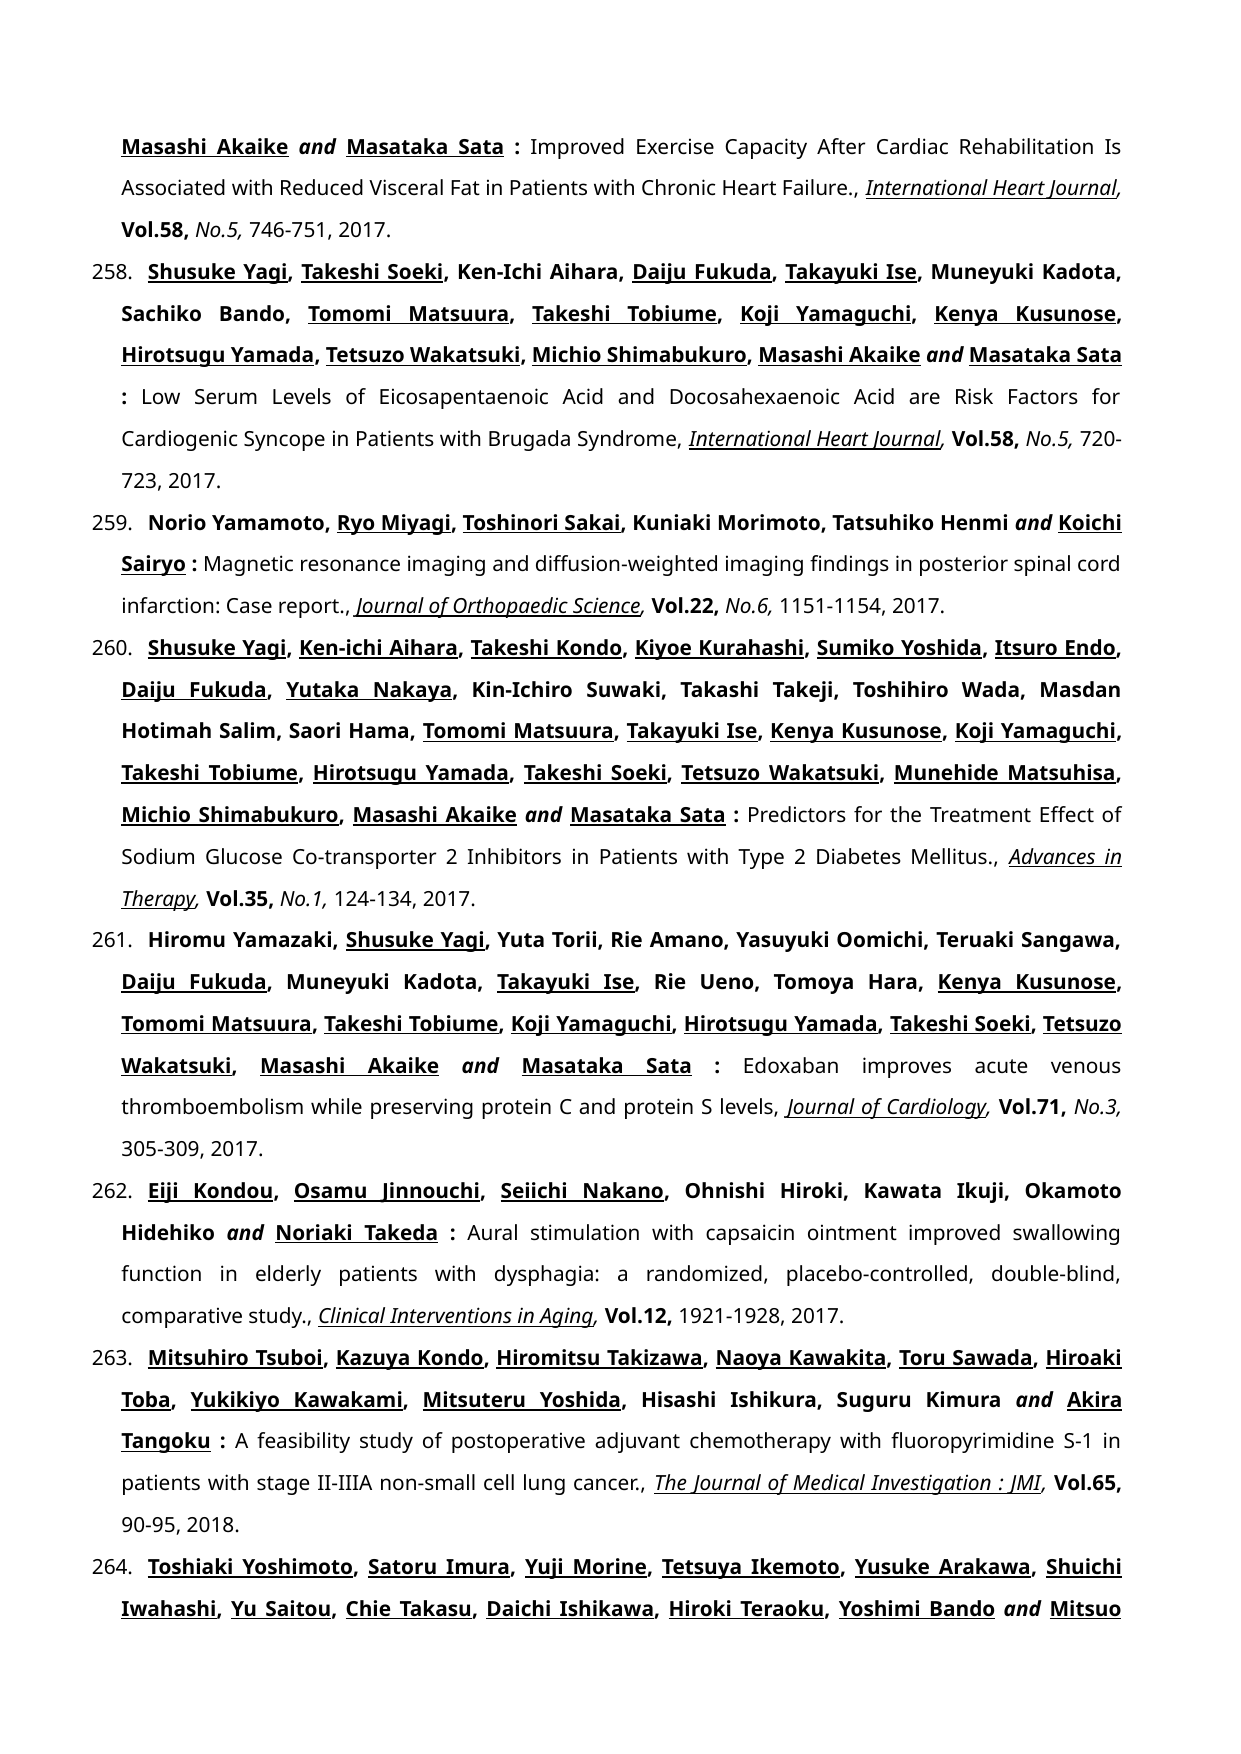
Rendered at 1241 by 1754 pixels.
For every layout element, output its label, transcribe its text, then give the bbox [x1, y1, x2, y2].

list Eiji Kondou, Osamu Jinnouchi, Seiichi Nakano, Ohnishi Hiroki, Kawata Ikuji, Okamoto Hidehiko and Noriaki Takeda : Aural stimulation with capsaicin ointment improved swallowing function in elderly patients with dysphagia: a randomized, placebo-controlled, double-blind, comparative study., Clinical Interventions in Aging, Vol.12, 1921-1928, 2017. [92, 1169, 1122, 1336]
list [92, 125, 1122, 250]
list Hiromu Yamazaki, Shusuke Yagi, Yuta Torii, Rie Amano, Yasuyuki Oomichi, Teruaki Sangawa, Daiju Fukuda, Muneyuki Kadota, Takayuki Ise, Rie Ueno, Tomoya Hara, Kenya Kusunose, Tomomi Matsuura, Takeshi Tobiume, Koji Yamaguchi, Hirotsugu Yamada, Takeshi Soeki, Tetsuzo Wakatsuki, Masashi Akaike and Masataka Sata : Edoxaban improves acute venous thromboembolism while preserving protein C and protein S levels, Journal of Cardiology, Vol.71, No.3, 305-309, 2017. [92, 919, 1122, 1169]
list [92, 1545, 1122, 1629]
list Norio Yamamoto, Ryo Miyagi, Toshinori Sakai, Kuniaki Morimoto, Tatsuhiko Henmi and Koichi Sairyo : Magnetic resonance imaging and diffusion-weighted imaging findings in posterior spinal cord infarction: Case report., Journal of Orthopaedic Science, Vol.22, No.6, 1151-1154, 2017. [92, 501, 1122, 626]
list Shusuke Yagi, Ken-ichi Aihara, Takeshi Kondo, Kiyoe Kurahashi, Sumiko Yoshida, Itsuro Endo, Daiju Fukuda, Yutaka Nakaya, Kin-Ichiro Suwaki, Takashi Takeji, Toshihiro Wada, Masdan Hotimah Salim, Saori Hama, Tomomi Matsuura, Takayuki Ise, Kenya Kusunose, Koji Yamaguchi, Takeshi Tobiume, Hirotsugu Yamada, Takeshi Soeki, Tetsuzo Wakatsuki, Munehide Matsuhisa, Michio Shimabukuro, Masashi Akaike and Masataka Sata : Predictors for the Treatment Effect of Sodium Glucose Co-transporter 2 Inhibitors in Patients with Type 2 Diabetes Mellitus., Advances in Therapy, Vol.35, No.1, 124-134, 2017. [92, 626, 1122, 919]
list Shusuke Yagi, Takeshi Soeki, Ken-Ichi Aihara, Daiju Fukuda, Takayuki Ise, Muneyuki Kadota, Sachiko Bando, Tomomi Matsuura, Takeshi Tobiume, Koji Yamaguchi, Kenya Kusunose, Hirotsugu Yamada, Tetsuzo Wakatsuki, Michio Shimabukuro, Masashi Akaike and Masataka Sata : Low Serum Levels of Eicosapentaenoic Acid and Docosahexaenoic Acid are Risk Factors for Cardiogenic Syncope in Patients with Brugada Syndrome, International Heart Journal, Vol.58, No.5, 720-723, 2017. [92, 250, 1122, 501]
list Mitsuhiro Tsuboi, Kazuya Kondo, Hiromitsu Takizawa, Naoya Kawakita, Toru Sawada, Hiroaki Toba, Yukikiyo Kawakami, Mitsuteru Yoshida, Hisashi Ishikura, Suguru Kimura and Akira Tangoku : A feasibility study of postoperative adjuvant chemotherapy with fluoropyrimidine S-1 in patients with stage II-IIIA non-small cell lung cancer., The Journal of Medical Investigation : JMI, Vol.65, 90-95, 2018. [92, 1336, 1122, 1545]
